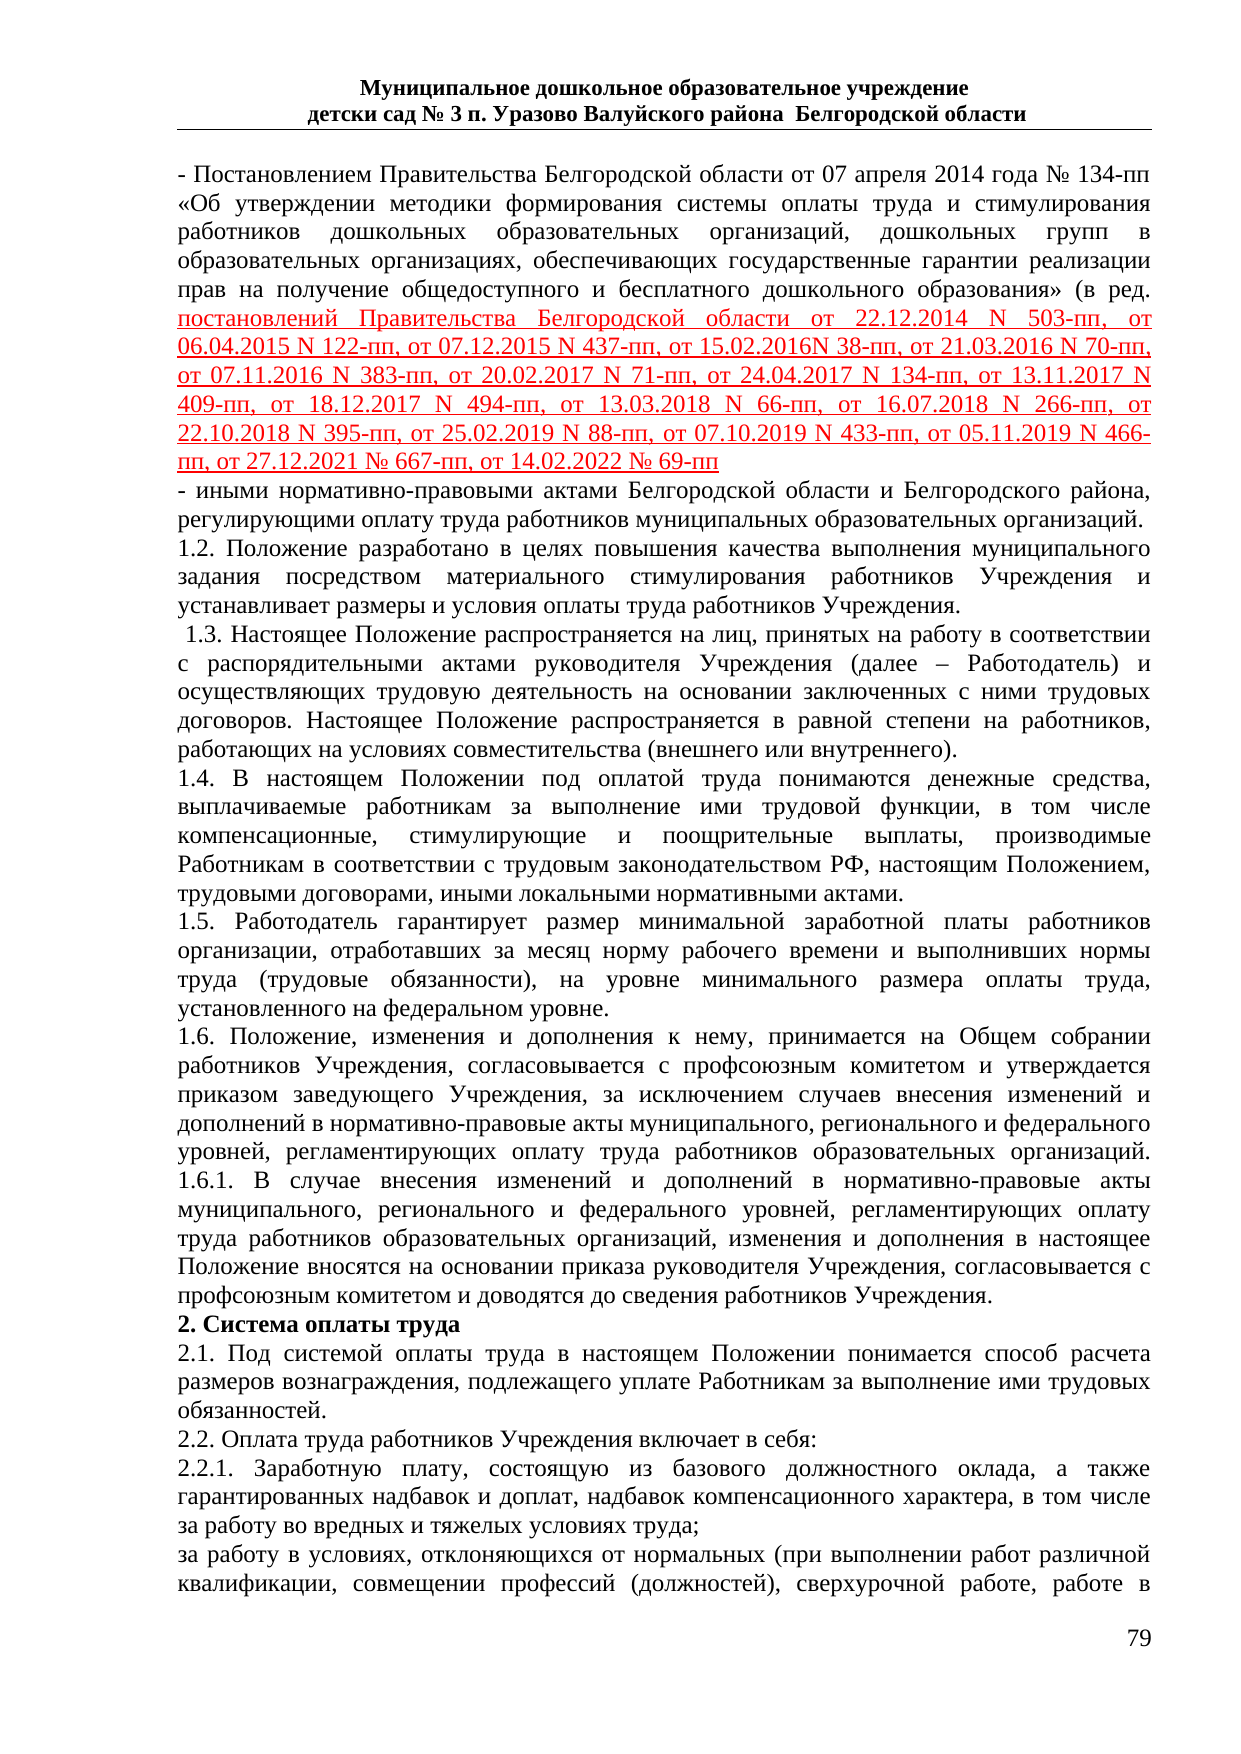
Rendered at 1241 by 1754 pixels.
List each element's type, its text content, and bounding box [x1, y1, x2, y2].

text - Постановлением Правительства Белгородской области от 07 апреля 2014 года № 134-пп «Об утверждении методики формирования системы оплаты труда и стимулирования работников дошкольных образовательных организаций, дошкольных групп в образовательных организациях, обеспечивающих государственные гарантии реализации прав на получение общедоступного и бесплатного дошкольного образования» (в ред. постановлений Правительства Белгородской области от 22.12.2014 N 503-пп, от 06.04.2015 N 122-пп, от 07.12.2015 N 437-пп, от 15.02.2016N 38-пп, от 21.03.2016 N 70-пп, от 07.11.2016 N 383-пп, от 20.02.2017 N 71-пп, от 24.04.2017 N 134-пп, от 13.11.2017 N 409-пп, от 18.12.2017 N 494-пп, от 13.03.2018 N 66-пп, от 16.07.2018 N 266-пп, от 22.10.2018 N 395-пп, от 25.02.2019 N 88-пп, от 07.10.2019 N 433-пп, от 05.11.2019 N 466-пп, от 27.12.2021 № 667-пп, от 14.02.2022 № 69-пп [177, 329, 1152, 475]
text 2. Система оплаты труда [177, 1309, 1152, 1338]
text - Постановлением Правительства Белгородской области от 07 апреля 2014 года № 134-пп «Об утверждении методики формирования системы оплаты труда и стимулирования работников дошкольных образовательных организаций, дошкольных групп в образовательных организациях, обеспечивающих государственные гарантии реализации прав на получение общедоступного и бесплатного дошкольного образования» (в ред. постановлений Правительства Белгородской области от 22.12.2014 N 503-пп, от 06.04.2015 N 122-пп, от 07.12.2015 N 437-пп, от 15.02.2016N 38-пп, от 21.03.2016 N 70-пп, от 07.11.2016 N 383-пп, от 20.02.2017 N 71-пп, от 24.04.2017 N 134-пп, от 13.11.2017 N 409-пп, от 18.12.2017 N 494-пп, от 13.03.2018 N 66-пп, от 16.07.2018 N 266-пп, от 22.10.2018 N 395-пп, от 25.02.2019 N 88-пп, от 07.10.2019 N 433-пп, от 05.11.2019 N 466-пп, от 27.12.2021 № 667-пп, от 14.02.2022 № 69-пп [177, 159, 1152, 328]
text 2.1. Под системой оплаты труда в настоящем Положении понимается способ расчета размеров вознаграждения, подлежащего уплате Работникам за выполнение ими трудовых обязанностей. [177, 1338, 1152, 1424]
text 1.6. Положение, изменения и дополнения к нему, принимается на Общем собрании работников Учреждения, согласовывается с профсоюзным комитетом и утверждается приказом заведующего Учреждения, за исключением случаев внесения изменений и дополнений в нормативно-правовые акты муниципального, регионального и федерального уровней, регламентирующих оплату труда работников образовательных организаций. 1.6.1. В случае внесения изменений и дополнений в нормативно-правовые акты муниципального, регионального и федерального уровней, регламентирующих оплату труда работников образовательных организаций, изменения и дополнения в настоящее Положение вносятся на основании приказа руководителя Учреждения, согласовывается с профсоюзным комитетом и доводятся до сведения работников Учреждения. [177, 1021, 1152, 1309]
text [177, 1539, 1152, 1596]
text - иными нормативно-правовыми актами Белгородской области и Белгородского района, регулирующими оплату труда работников муниципальных образовательных организаций. [177, 475, 1152, 533]
text 1.5. Работодатель гарантирует размер минимальной заработной платы работников организации, отработавших за месяц норму рабочего времени и выполнивших нормы труда (трудовые обязанности), на уровне минимального размера оплаты труда, установленного на федеральном уровне. [177, 906, 1152, 1021]
text 1.2. Положение разработано в целях повышения качества выполнения муниципального задания посредством материального стимулирования работников Учреждения и устанавливает размеры и условия оплаты труда работников Учреждения. [177, 533, 1152, 619]
text 1.4. В настоящем Положении под оплатой труда понимаются денежные средства, выплачиваемые работникам за выполнение ими трудовой функции, в том числе компенсационные, стимулирующие и поощрительные выплаты, производимые Работникам в соответствии с трудовым законодательством РФ, настоящим Положением, трудовыми договорами, иными локальными нормативными актами. [177, 763, 1152, 906]
text 2.2. Оплата труда работников Учреждения включает в себя: [177, 1424, 1152, 1453]
text 2.2.1. Заработную плату, состоящую из базового должностного оклада, а также гарантированных надбавок и доплат, надбавок компенсационного характера, в том числе за работу во вредных и тяжелых условиях труда; [177, 1453, 1152, 1539]
text 1.3. Настоящее Положение распространяется на лиц, принятых на работу в соответствии с распорядительными актами руководителя Учреждения (далее – Работодатель) и осуществляющих трудовую деятельность на основании заключенных с ними трудовых договоров. Настоящее Положение распространяется в равной степени на работников, работающих на условиях совместительства (внешнего или внутреннего). [177, 619, 1152, 763]
